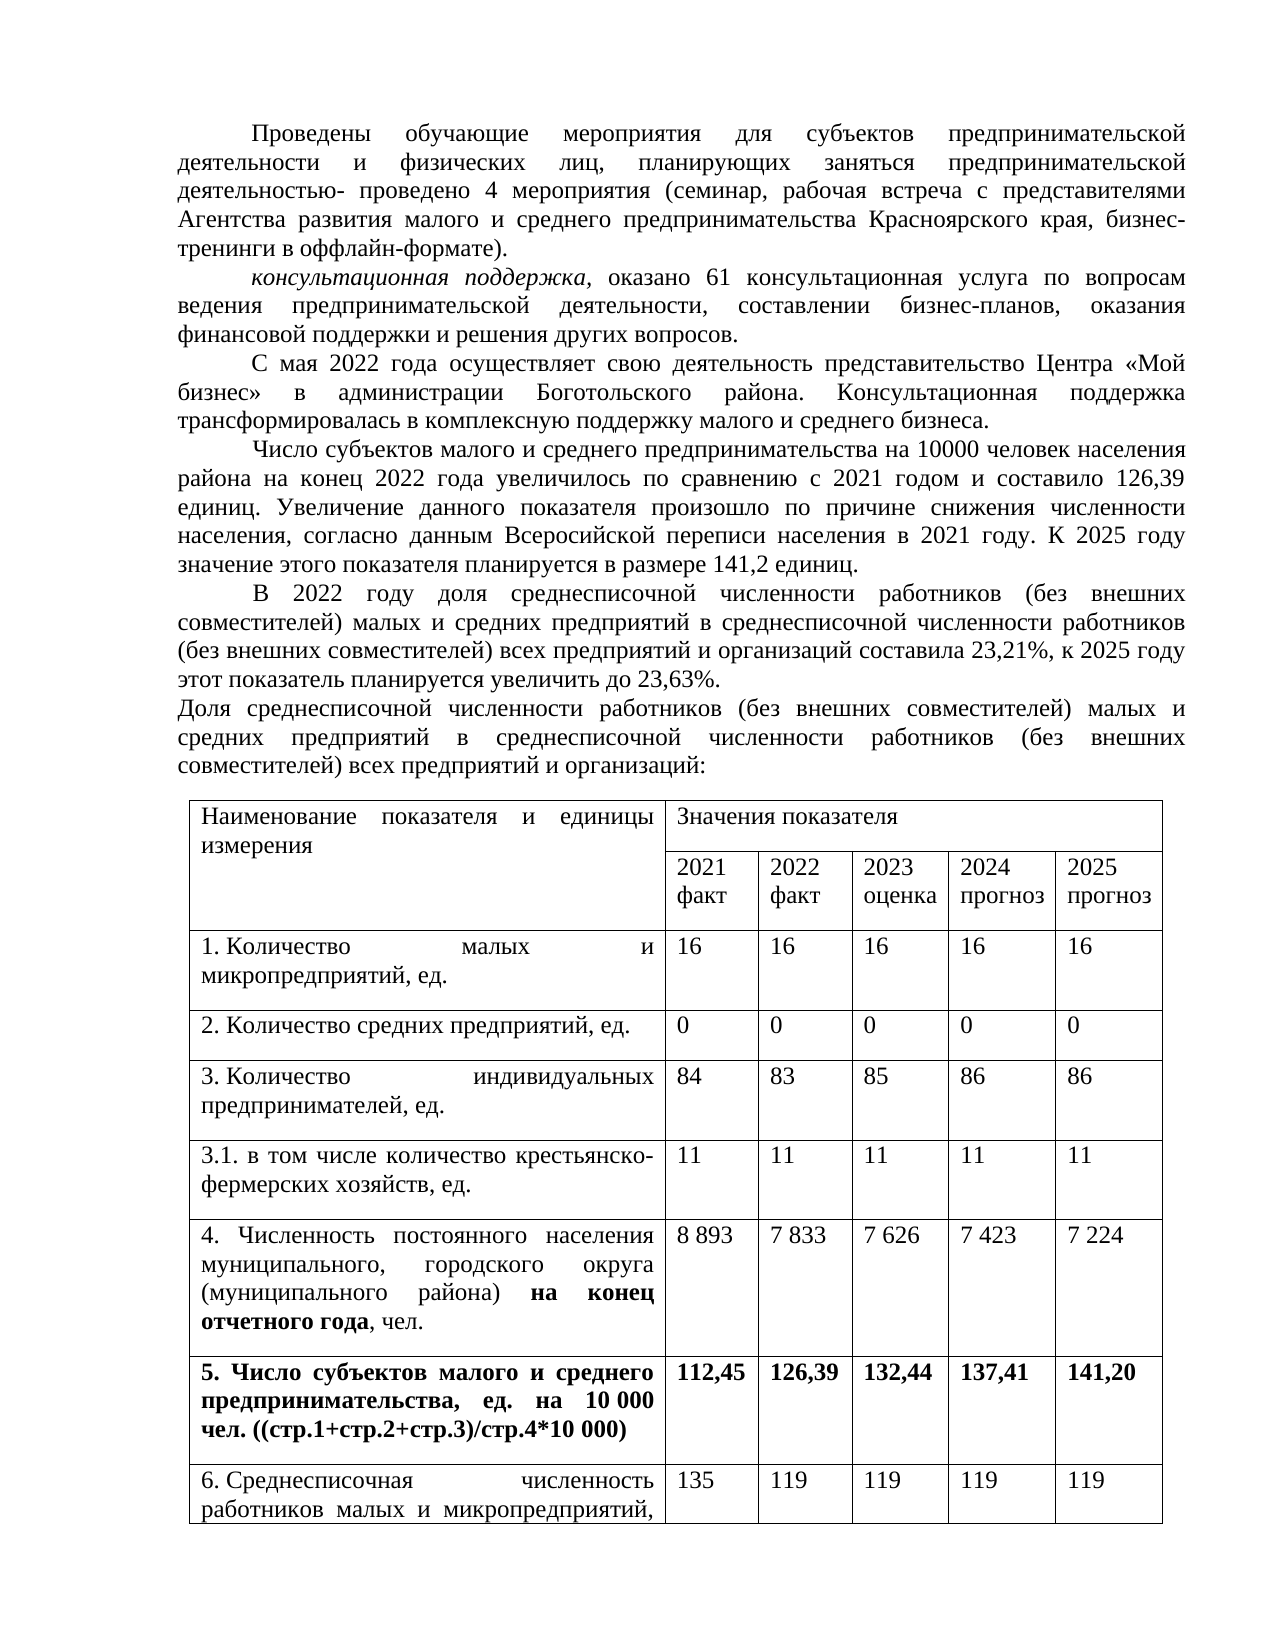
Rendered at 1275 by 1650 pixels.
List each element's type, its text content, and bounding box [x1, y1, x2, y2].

table_cell 7 626 [853, 1220, 948, 1356]
table_cell 16 [949, 931, 1055, 1009]
text С мая 2022 года осуществляет свою деятельность представительство Центра «Мой бизнес» в администрации Боготольского района. Консультационная поддержка трансформировалась в комплексную поддержку малого и среднего бизнеса. [177, 348, 1186, 434]
text В 2022 году доля среднесписочной численности работников (без внешних совместителей) малых и средних предприятий в среднесписочной численности работников (без внешних совместителей) всех предприятий и организаций составила 23,21%, к 2025 году этот показатель планируется увеличить до 23,63%. [177, 578, 1186, 693]
table_cell 7 224 [1056, 1220, 1162, 1356]
table_cell 126,39 [759, 1357, 852, 1464]
table_cell 84 [666, 1061, 758, 1139]
table_cell 4. Численность постоянного населения муниципального, городского округа (муниципального района) на конец отчетного года, чел. [190, 1220, 665, 1356]
table_cell 3.1. в том числе количество крестьянско-фермерских хозяйств, ед. [190, 1141, 665, 1219]
table_cell 2022 факт [759, 852, 852, 930]
text консультационная поддержка, оказано 61 консультационная услуга по вопросам ведения предпринимательской деятельности, составлении бизнес-планов, оказания финансовой поддержки и решения других вопросов. [177, 262, 1186, 348]
table_cell 119 [949, 1465, 1055, 1522]
table_cell 85 [853, 1061, 948, 1139]
text Проведены обучающие мероприятия для субъектов предпринимательской деятельности и физических лиц, планирующих заняться предпринимательской деятельностью- проведено 4 мероприятия (семинар, рабочая встреча с представителями Агентства развития малого и среднего предпринимательства Красноярского края, бизнес-тренинги в оффлайн-формате). [177, 118, 1186, 262]
table_cell 0 [1056, 1011, 1162, 1060]
table_cell 2. Количество средних предприятий, ед. [190, 1011, 665, 1060]
table_cell 2024 прогноз [949, 852, 1055, 930]
table_cell 132,44 [853, 1357, 948, 1464]
table_cell 0 [759, 1011, 852, 1060]
table_cell 2025 прогноз [1056, 852, 1162, 930]
table_cell 0 [949, 1011, 1055, 1060]
text Число субъектов малого и среднего предпринимательства на 10000 человек населения района на конец 2022 года увеличилось по сравнению с 2021 годом и составило 126,39 единиц. Увеличение данного показателя произошло по причине снижения численности населения, согласно данным Всеросийской переписи населения в 2021 году. К 2025 году значение этого показателя планируется в размере 141,2 единиц. [177, 434, 1186, 578]
table_cell 119 [1056, 1465, 1162, 1522]
table_cell 16 [759, 931, 852, 1009]
table_header Наименование показателя и единицы измерения [190, 801, 665, 930]
table_header Значения показателя [666, 801, 1162, 851]
table_cell 5. Число субъектов малого и среднего предпринимательства, ед. на 10 000 чел. ((стр.1+стр.2+стр.3)/стр.4*10 000) [190, 1357, 665, 1464]
table_cell 3. Количество индивидуальных предпринимателей, ед. [190, 1061, 665, 1139]
table_cell 141,20 [1056, 1357, 1162, 1464]
table_cell 11 [1056, 1141, 1162, 1219]
table_cell 137,41 [949, 1357, 1055, 1464]
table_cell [190, 1465, 665, 1522]
table_cell 2021 факт [666, 852, 758, 930]
table_cell 86 [949, 1061, 1055, 1139]
table_cell 11 [759, 1141, 852, 1219]
table_cell 11 [666, 1141, 758, 1219]
table_cell 16 [666, 931, 758, 1009]
table_cell 16 [853, 931, 948, 1009]
table_cell 16 [1056, 931, 1162, 1009]
table_cell 11 [949, 1141, 1055, 1219]
text Доля среднесписочной численности работников (без внешних совместителей) малых и средних предприятий в среднесписочной численности работников (без внешних совместителей) всех предприятий и организаций: [177, 693, 1186, 779]
table_cell 119 [759, 1465, 852, 1522]
table_cell 1. Количество малых и микропредприятий, ед. [190, 931, 665, 1009]
table_cell 0 [853, 1011, 948, 1060]
table_cell 7 423 [949, 1220, 1055, 1356]
table_cell 86 [1056, 1061, 1162, 1139]
table_cell 83 [759, 1061, 852, 1139]
table_cell 11 [853, 1141, 948, 1219]
table_cell 135 [666, 1465, 758, 1522]
table_cell 8 893 [666, 1220, 758, 1356]
table_cell 2023 оценка [853, 852, 948, 930]
table_cell 119 [853, 1465, 948, 1522]
table_cell 7 833 [759, 1220, 852, 1356]
table_cell 0 [666, 1011, 758, 1060]
table_cell 112,45 [666, 1357, 758, 1464]
